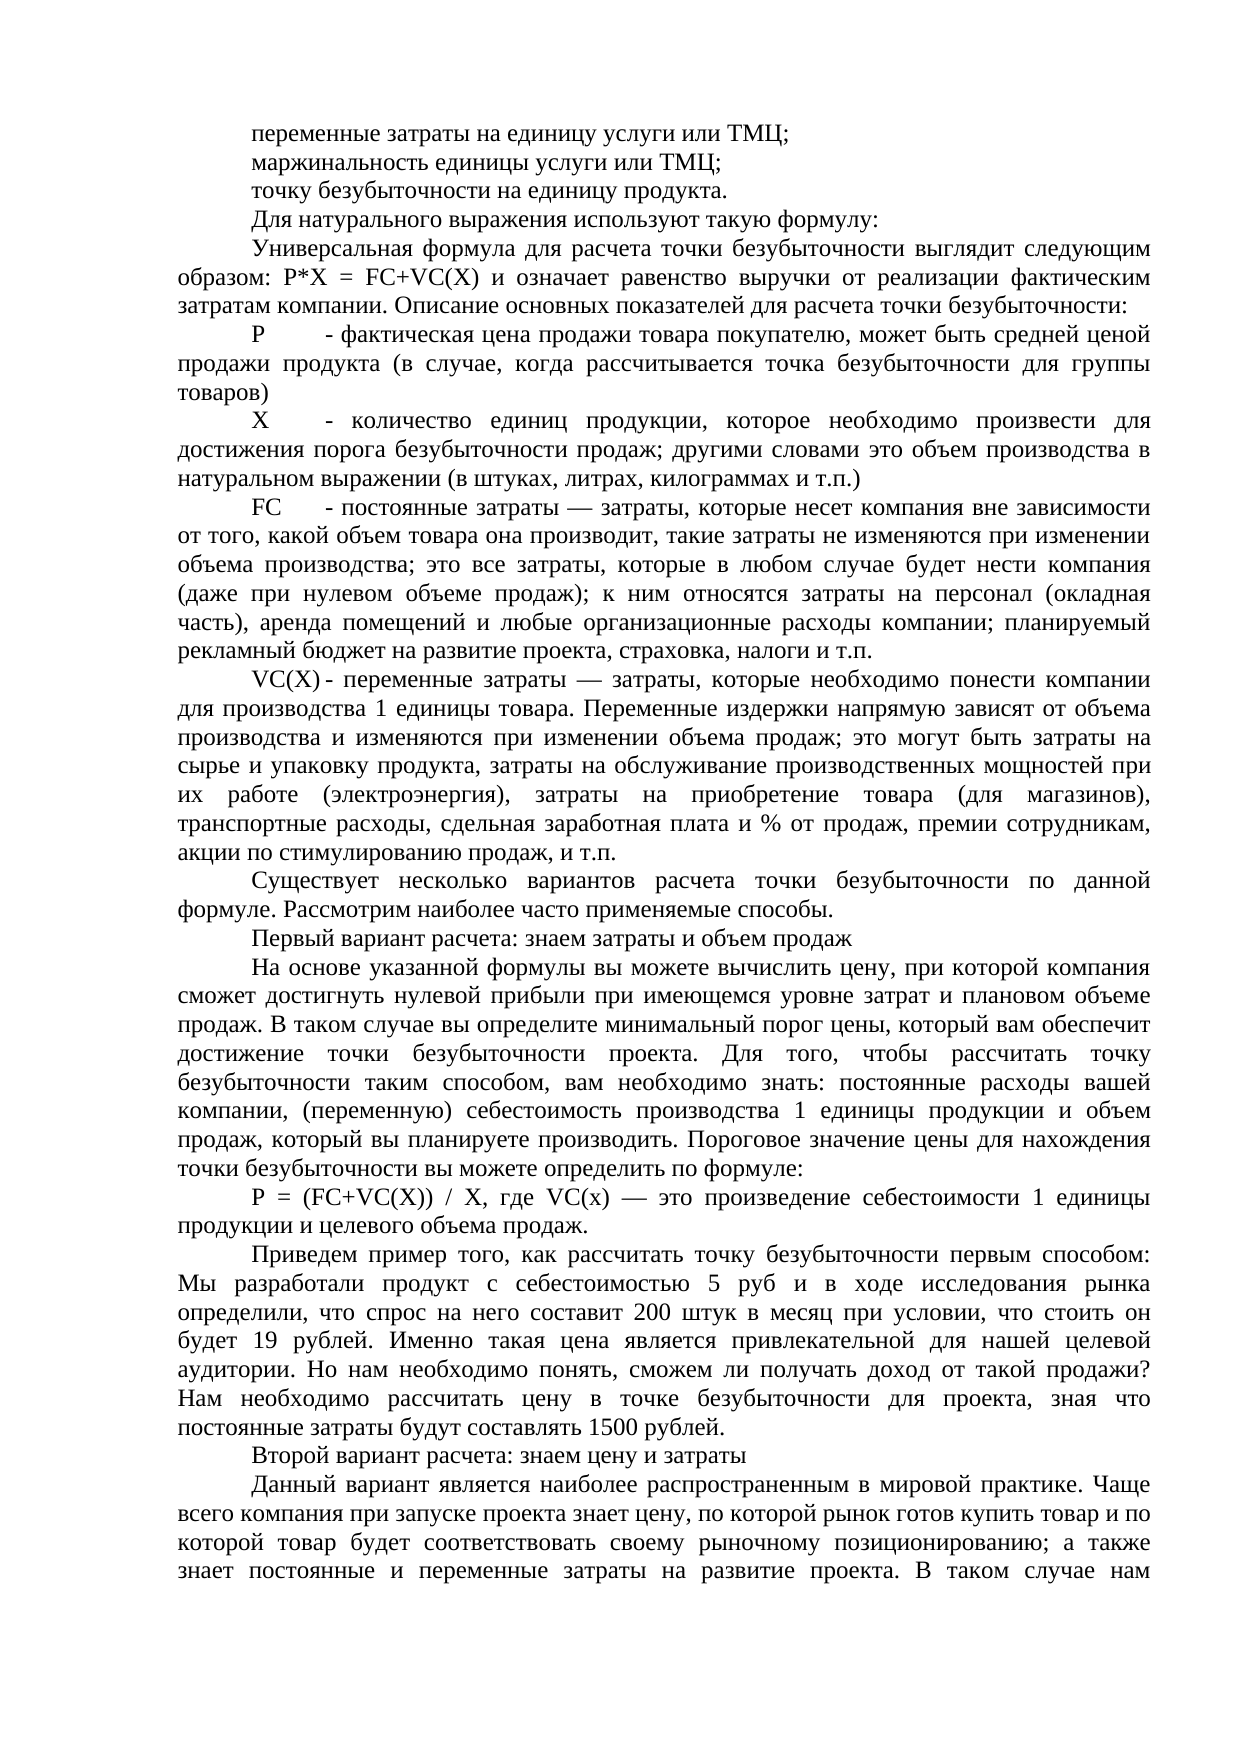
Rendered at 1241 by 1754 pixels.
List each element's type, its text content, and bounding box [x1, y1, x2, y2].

text X - количество единиц продукции, которое необходимо произвести для достижения порога безубыточности продаж; другими словами это объем производства в натуральном выражении (в штуках, литрах, килограммах и т.п.) [177, 406, 1152, 492]
text Существует несколько вариантов расчета точки безубыточности по данной формуле. Рассмотрим наиболее часто применяемые способы. [177, 866, 1152, 923]
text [177, 1469, 1152, 1584]
text маржинальность единицы услуги или ТМЦ; [177, 147, 1152, 176]
text VC(X) - переменные затраты — затраты, которые необходимо понести компании для производства 1 единицы товара. Переменные издержки напрямую зависят от объема производства и изменяются при изменении объема продаж; это могут быть затраты на сырье и упаковку продукта, затраты на обслуживание производственных мощностей при их работе (электроэнергия), затраты на приобретение товара (для магазинов), транспортные расходы, сдельная заработная плата и % от продаж, премии сотрудникам, акции по стимулированию продаж, и т.п. [177, 664, 1152, 866]
text P = (FC+VC(X)) / Х, где VC(x) — это произведение себестоимости 1 единицы продукции и целевого объема продаж. [177, 1182, 1152, 1239]
text Универсальная формула для расчета точки безубыточности выглядит следующим образом: P*X = FC+VC(X) и означает равенство выручки от реализации фактическим затратам компании. Описание основных показателей для расчета точки безубыточности: [177, 233, 1152, 319]
text FC - постоянные затраты — затраты, которые несет компания вне зависимости от того, какой объем товара она производит, такие затраты не изменяются при изменении объема производства; это все затраты, которые в любом случае будет нести компания (даже при нулевом объеме продаж); к ним относятся затраты на персонал (окладная часть), аренда помещений и любые организационные расходы компании; планируемый рекламный бюджет на развитие проекта, страховка, налоги и т.п. [177, 492, 1152, 664]
text Приведем пример того, как рассчитать точку безубыточности первым способом: Мы разработали продукт с себестоимостью 5 руб и в ходе исследования рынка определили, что спрос на него составит 200 штук в месяц при условии, что стоить он будет 19 рублей. Именно такая цена является привлекательной для нашей целевой аудитории. Но нам необходимо понять, сможем ли получать доход от такой продажи? Нам необходимо рассчитать цену в точке безубыточности для проекта, зная что постоянные затраты будут составлять 1500 рублей. [177, 1239, 1152, 1441]
text На основе указанной формулы вы можете вычислить цену, при которой компания сможет достигнуть нулевой прибыли при имеющемся уровне затрат и плановом объеме продаж. В таком случае вы определите минимальный порог цены, который вам обеспечит достижение точки безубыточности проекта. Для того, чтобы рассчитать точку безубыточности таким способом, вам необходимо знать: постоянные расходы вашей компании, (переменную) себестоимость производства 1 единицы продукции и объем продаж, который вы планируете производить. Пороговое значение цены для нахождения точки безубыточности вы можете определить по формуле: [177, 952, 1152, 1182]
text Первый вариант расчета: знаем затраты и объем продаж [177, 923, 1152, 952]
text P - фактическая цена продажи товара покупателю, может быть средней ценой продажи продукта (в случае, когда рассчитывается точка безубыточности для группы товаров) [177, 319, 1152, 406]
text Для натурального выражения используют такую формулу: [177, 204, 1152, 233]
text Второй вариант расчета: знаем цену и затраты [177, 1441, 1152, 1469]
text точку безубыточности на единицу продукта. [177, 176, 1152, 204]
text переменные затраты на единицу услуги или ТМЦ; [177, 118, 1152, 147]
